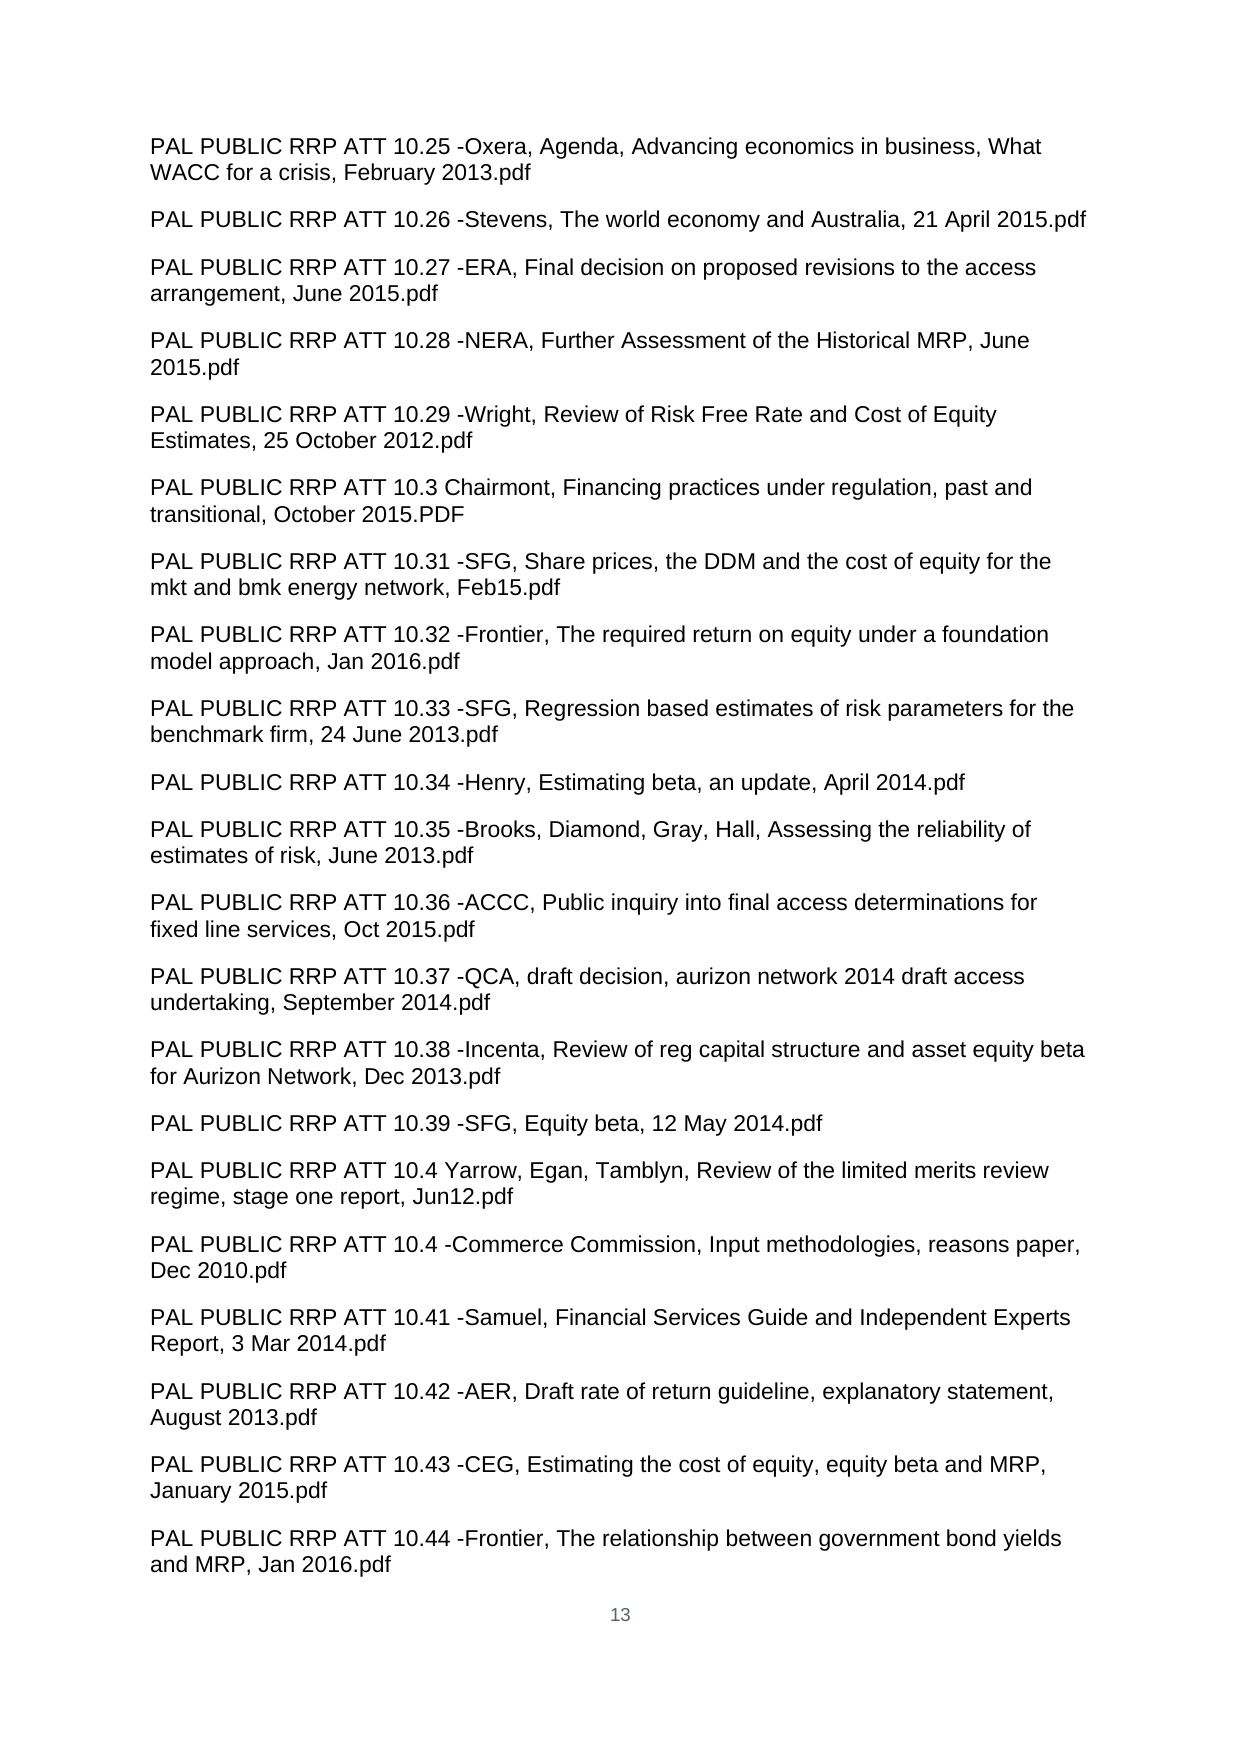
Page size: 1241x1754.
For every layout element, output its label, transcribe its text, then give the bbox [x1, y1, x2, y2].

text PAL PUBLIC RRP ATT 10.25 -Oxera, Agenda, Advancing economics in business, What WACC for a crisis, February 2013.pdf [150, 133, 1090, 186]
text PAL PUBLIC RRP ATT 10.27 -ERA, Final decision on proposed revisions to the access arrangement, June 2015.pdf [150, 254, 1090, 306]
text PAL PUBLIC RRP ATT 10.38 -Incenta, Review of reg capital structure and asset equity beta for Aurizon Network, Dec 2013.pdf [150, 1036, 1090, 1089]
text PAL PUBLIC RRP ATT 10.3 Chairmont, Financing practices under regulation, past and transitional, October 2015.PDF [150, 474, 1090, 527]
text PAL PUBLIC RRP ATT 10.35 -Brooks, Diamond, Gray, Hall, Assessing the reliability of estimates of risk, June 2013.pdf [150, 816, 1090, 868]
text PAL PUBLIC RRP ATT 10.33 -SFG, Regression based estimates of risk parameters for the benchmark firm, 24 June 2013.pdf [150, 695, 1090, 748]
text PAL PUBLIC RRP ATT 10.37 -QCA, draft decision, aurizon network 2014 draft access undertaking, September 2014.pdf [150, 963, 1090, 1015]
text PAL PUBLIC RRP ATT 10.39 -SFG, Equity beta, 12 May 2014.pdf [150, 1110, 1090, 1136]
text PAL PUBLIC RRP ATT 10.42 -AER, Draft rate of return guideline, explanatory statement, August 2013.pdf [150, 1378, 1090, 1430]
text PAL PUBLIC RRP ATT 10.44 -Frontier, The relationship between government bond yields and MRP, Jan 2016.pdf [150, 1525, 1090, 1577]
text PAL PUBLIC RRP ATT 10.32 -Frontier, The required return on equity under a foundation model approach, Jan 2016.pdf [150, 621, 1090, 674]
text PAL PUBLIC RRP ATT 10.4 Yarrow, Egan, Tamblyn, Review of the limited merits review regime, stage one report, Jun12.pdf [150, 1157, 1090, 1210]
text PAL PUBLIC RRP ATT 10.28 -NERA, Further Assessment of the Historical MRP, June 2015.pdf [150, 327, 1090, 380]
text PAL PUBLIC RRP ATT 10.26 -Stevens, The world economy and Australia, 21 April 2015.pdf [150, 206, 1090, 233]
text PAL PUBLIC RRP ATT 10.43 -CEG, Estimating the cost of equity, equity beta and MRP, January 2015.pdf [150, 1451, 1090, 1504]
text PAL PUBLIC RRP ATT 10.31 -SFG, Share prices, the DDM and the cost of equity for the mkt and bmk energy network, Feb15.pdf [150, 548, 1090, 601]
text PAL PUBLIC RRP ATT 10.41 -Samuel, Financial Services Guide and Independent Experts Report, 3 Mar 2014.pdf [150, 1304, 1090, 1357]
text PAL PUBLIC RRP ATT 10.4 -Commerce Commission, Input methodologies, reasons paper, Dec 2010.pdf [150, 1231, 1090, 1283]
text PAL PUBLIC RRP ATT 10.29 -Wright, Review of Risk Free Rate and Cost of Equity Estimates, 25 October 2012.pdf [150, 401, 1090, 453]
text PAL PUBLIC RRP ATT 10.36 -ACCC, Public inquiry into final access determinations for fixed line services, Oct 2015.pdf [150, 889, 1090, 942]
text PAL PUBLIC RRP ATT 10.34 -Henry, Estimating beta, an update, April 2014.pdf [150, 768, 1090, 795]
